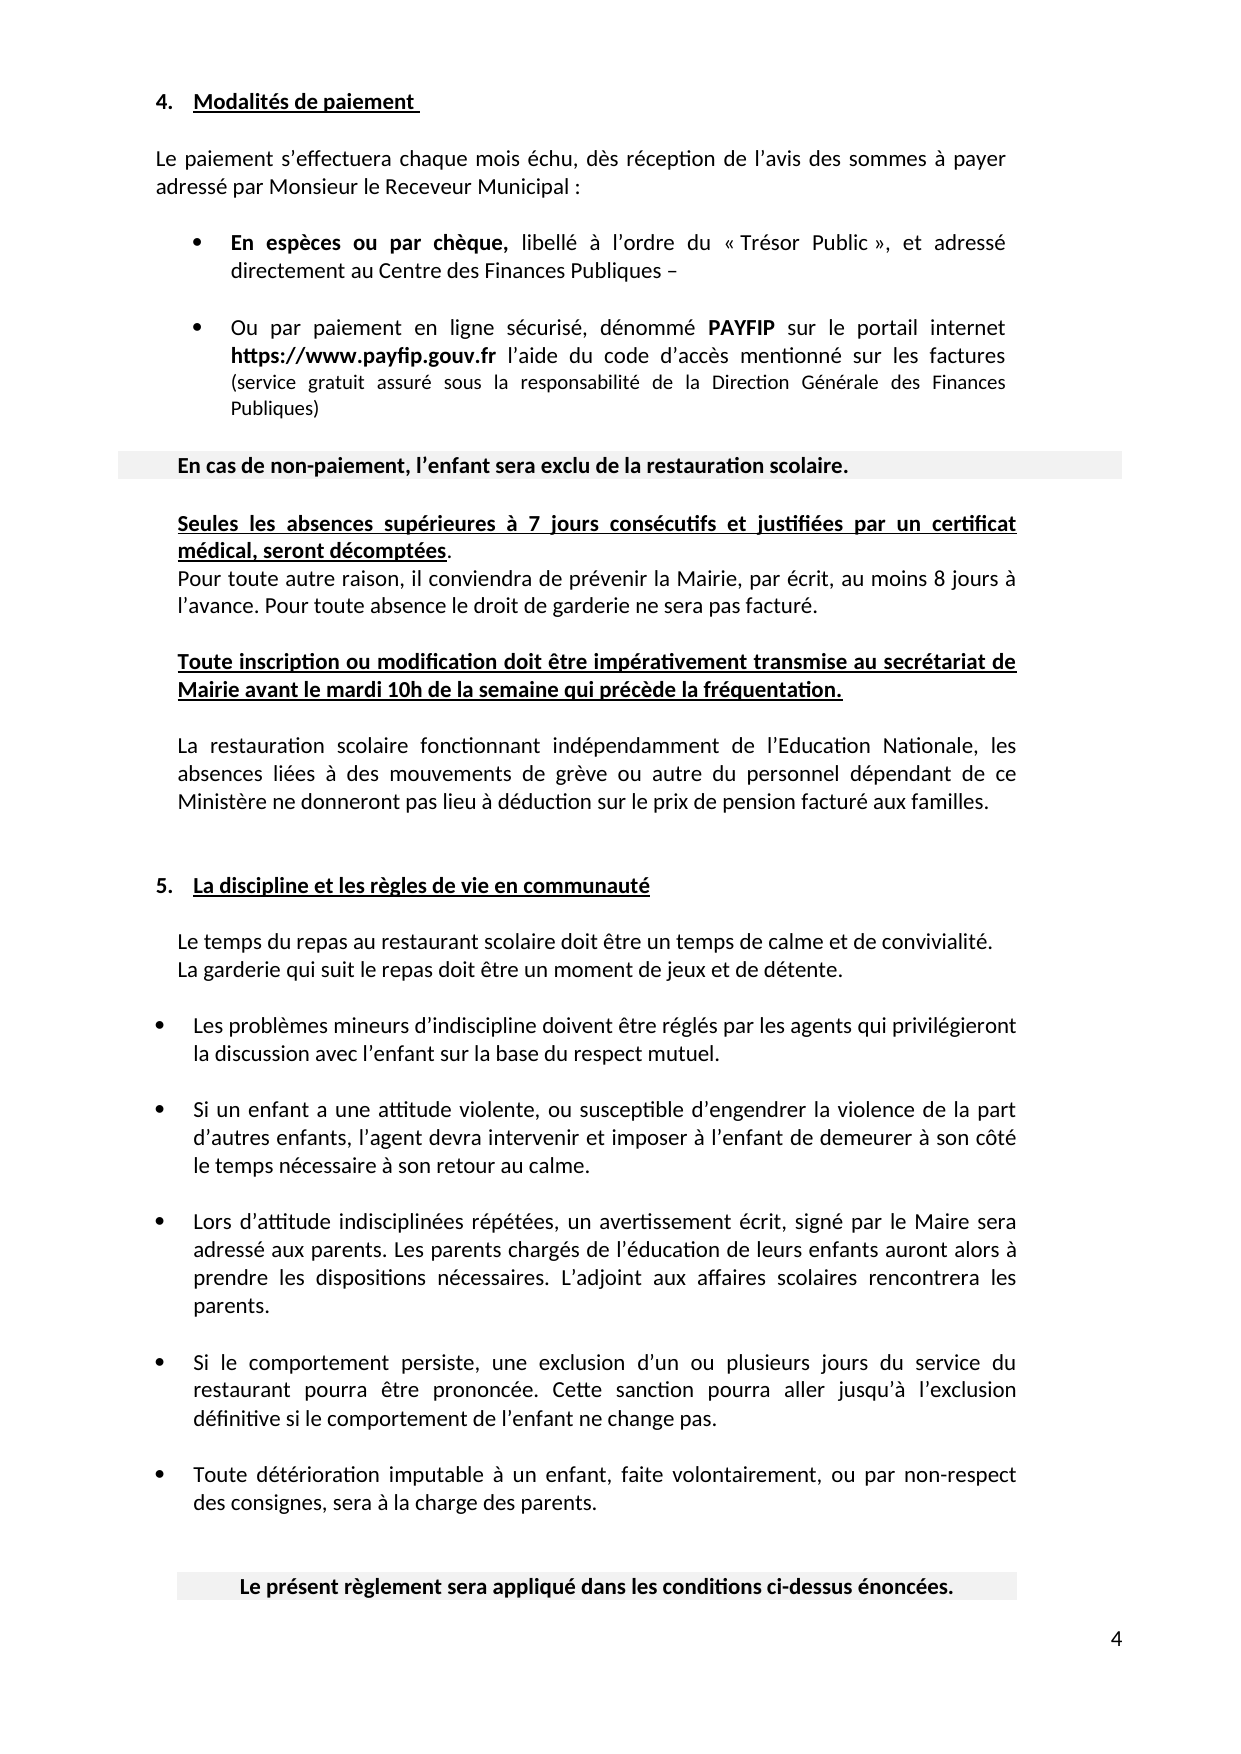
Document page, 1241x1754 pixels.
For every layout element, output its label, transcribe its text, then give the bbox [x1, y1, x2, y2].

text La garderie qui suit le repas doit être un moment de jeux et de détente. [118, 955, 1017, 983]
list Toute détérioration imputable à un enfant, faite volontairement, ou par non-respect des consignes, sera à la charge des parents. [156, 1460, 1017, 1516]
text Pour toute autre raison, il conviendra de prévenir la Mairie, par écrit, au moins 8 jours à l’avance. Pour toute absence le droit de garderie ne sera pas facturé. [177, 564, 1017, 619]
list Modalités de paiement [156, 87, 1006, 115]
list La discipline et les règles de vie en communauté [156, 871, 1017, 899]
list Ou par paiement en ligne sécurisé, dénommé PAYFIP sur le portail internet https://www.payfip.gouv.fr l’aide du code d’accès mentionné sur les factures (service gratuit assuré sous la responsabilité de la Direction Générale des Finances Publiques) [193, 313, 1006, 421]
text Toute inscription ou modification doit être impérativement transmise au secrétariat de Mairie avant le mardi 10h de la semaine qui précède la fréquentation. [177, 672, 1017, 703]
list Les problèmes mineurs d’indiscipline doivent être réglés par les agents qui privilégieront la discussion avec l’enfant sur la base du respect mutuel. [156, 1011, 1017, 1067]
text La restauration scolaire fonctionnant indépendamment de l’Education Nationale, les absences liées à des mouvements de grève ou autre du personnel dépendant de ce Ministère ne donneront pas lieu à déduction sur le prix de pension facturé aux familles. [177, 731, 1017, 815]
text Toute inscription ou modification doit être impérativement transmise au secrétariat de Mairie avant le mardi 10h de la semaine qui précède la fréquentation. [177, 647, 1017, 671]
list Si un enfant a une attitude violente, ou susceptible d’engendrer la violence de la part d’autres enfants, l’agent devra intervenir et imposer à l’enfant de demeurer à son côté le temps nécessaire à son retour au calme. [156, 1095, 1017, 1179]
list Si le comportement persiste, une exclusion d’un ou plusieurs jours du service du restaurant pourra être prononcée. Cette sanction pourra aller jusqu’à l’exclusion définitive si le comportement de l’enfant ne change pas. [156, 1348, 1017, 1432]
text Le temps du repas au restaurant scolaire doit être un temps de calme et de convivialité. [118, 927, 1017, 955]
text Le paiement s’effectuera chaque mois échu, dès réception de l’avis des sommes à payer adressé par Monsieur le Receveur Municipal : [156, 144, 1006, 200]
subtitle Le présent règlement sera appliqué dans les conditions ci-dessus énoncées. [177, 1572, 1017, 1600]
text Seules les absences supérieures à 7 jours consécutifs et justifiées par un certificat médical, seront décomptées. [177, 509, 1017, 533]
list Lors d’attitude indisciplinées répétées, un avertissement écrit, signé par le Maire sera adressé aux parents. Les parents chargés de l’éducation de leurs enfants auront alors à prendre les dispositions nécessaires. L’adjoint aux affaires scolaires rencontrera les parents. [156, 1207, 1017, 1319]
text En cas de non-paiement, l’enfant sera exclu de la restauration scolaire. [118, 451, 1122, 479]
list En espèces ou par chèque, libellé à l’ordre du « Trésor Public », et adressé directement au Centre des Finances Publiques – [193, 228, 1006, 285]
text Seules les absences supérieures à 7 jours consécutifs et justifiées par un certificat médical, seront décomptées. [177, 534, 1017, 564]
